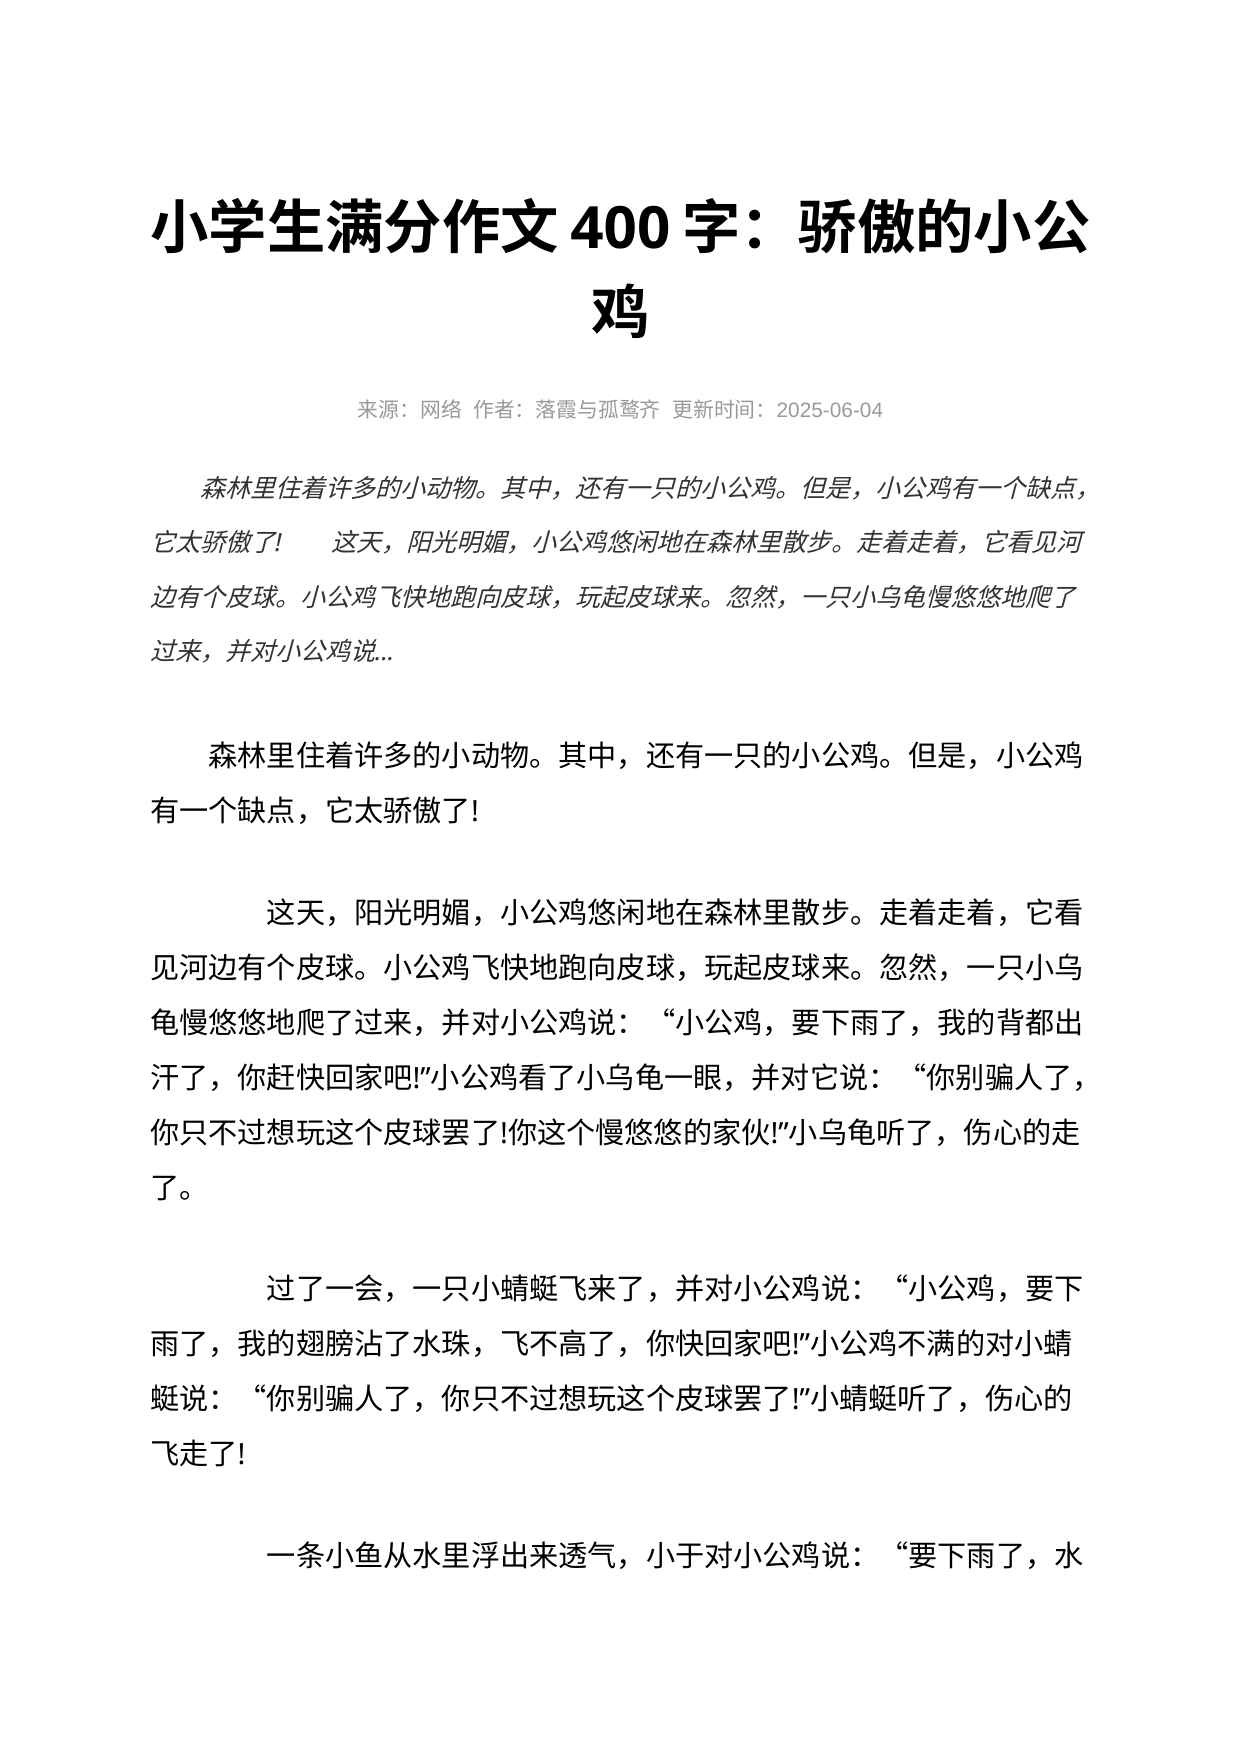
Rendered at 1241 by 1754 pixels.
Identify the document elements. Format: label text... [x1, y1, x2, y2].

text 森林里住着许多的小动物。其中，还有一只的小公鸡。但是，小公鸡有一个缺点，它太骄傲了! 这天，阳光明媚，小公鸡悠闲地在森林里散步。走着走着，它看见河边有个皮球。小公鸡飞快地跑向皮球，玩起皮球来。忽然，一只小乌龟慢悠悠地爬了过来，并对小公鸡说... [150, 468, 1090, 668]
text 过了一会，一只小蜻蜓飞来了，并对小公鸡说：“小公鸡，要下雨了，我的翅膀沾了水珠，飞不高了，你快回家吧!”小公鸡不满的对小蜻蜓说：“你别骗人了，你只不过想玩这个皮球罢了!”小蜻蜓听了，伤心的飞走了! [150, 1266, 1090, 1473]
subtitle 小学生满分作文400字：骄傲的小公鸡 [150, 181, 1090, 351]
text 这天，阳光明媚，小公鸡悠闲地在森林里散步。走着走着，它看见河边有个皮球。小公鸡飞快地跑向皮球，玩起皮球来。忽然，一只小乌龟慢悠悠地爬了过来，并对小公鸡说：“小公鸡，要下雨了，我的背都出汗了，你赶快回家吧!’’小公鸡看了小乌龟一眼，并对它说：“你别骗人了，你只不过想玩这个皮球罢了!你这个慢悠悠的家伙!”小乌龟听了，伤心的走了。 [150, 889, 1090, 1206]
text 来源：网络 作者：落霞与孤鹜齐 更新时间：2025-06-04 [150, 397, 1090, 421]
text 森林里住着许多的小动物。其中，还有一只的小公鸡。但是，小公鸡有一个缺点，它太骄傲了! [150, 733, 1090, 830]
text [150, 1533, 1090, 1575]
